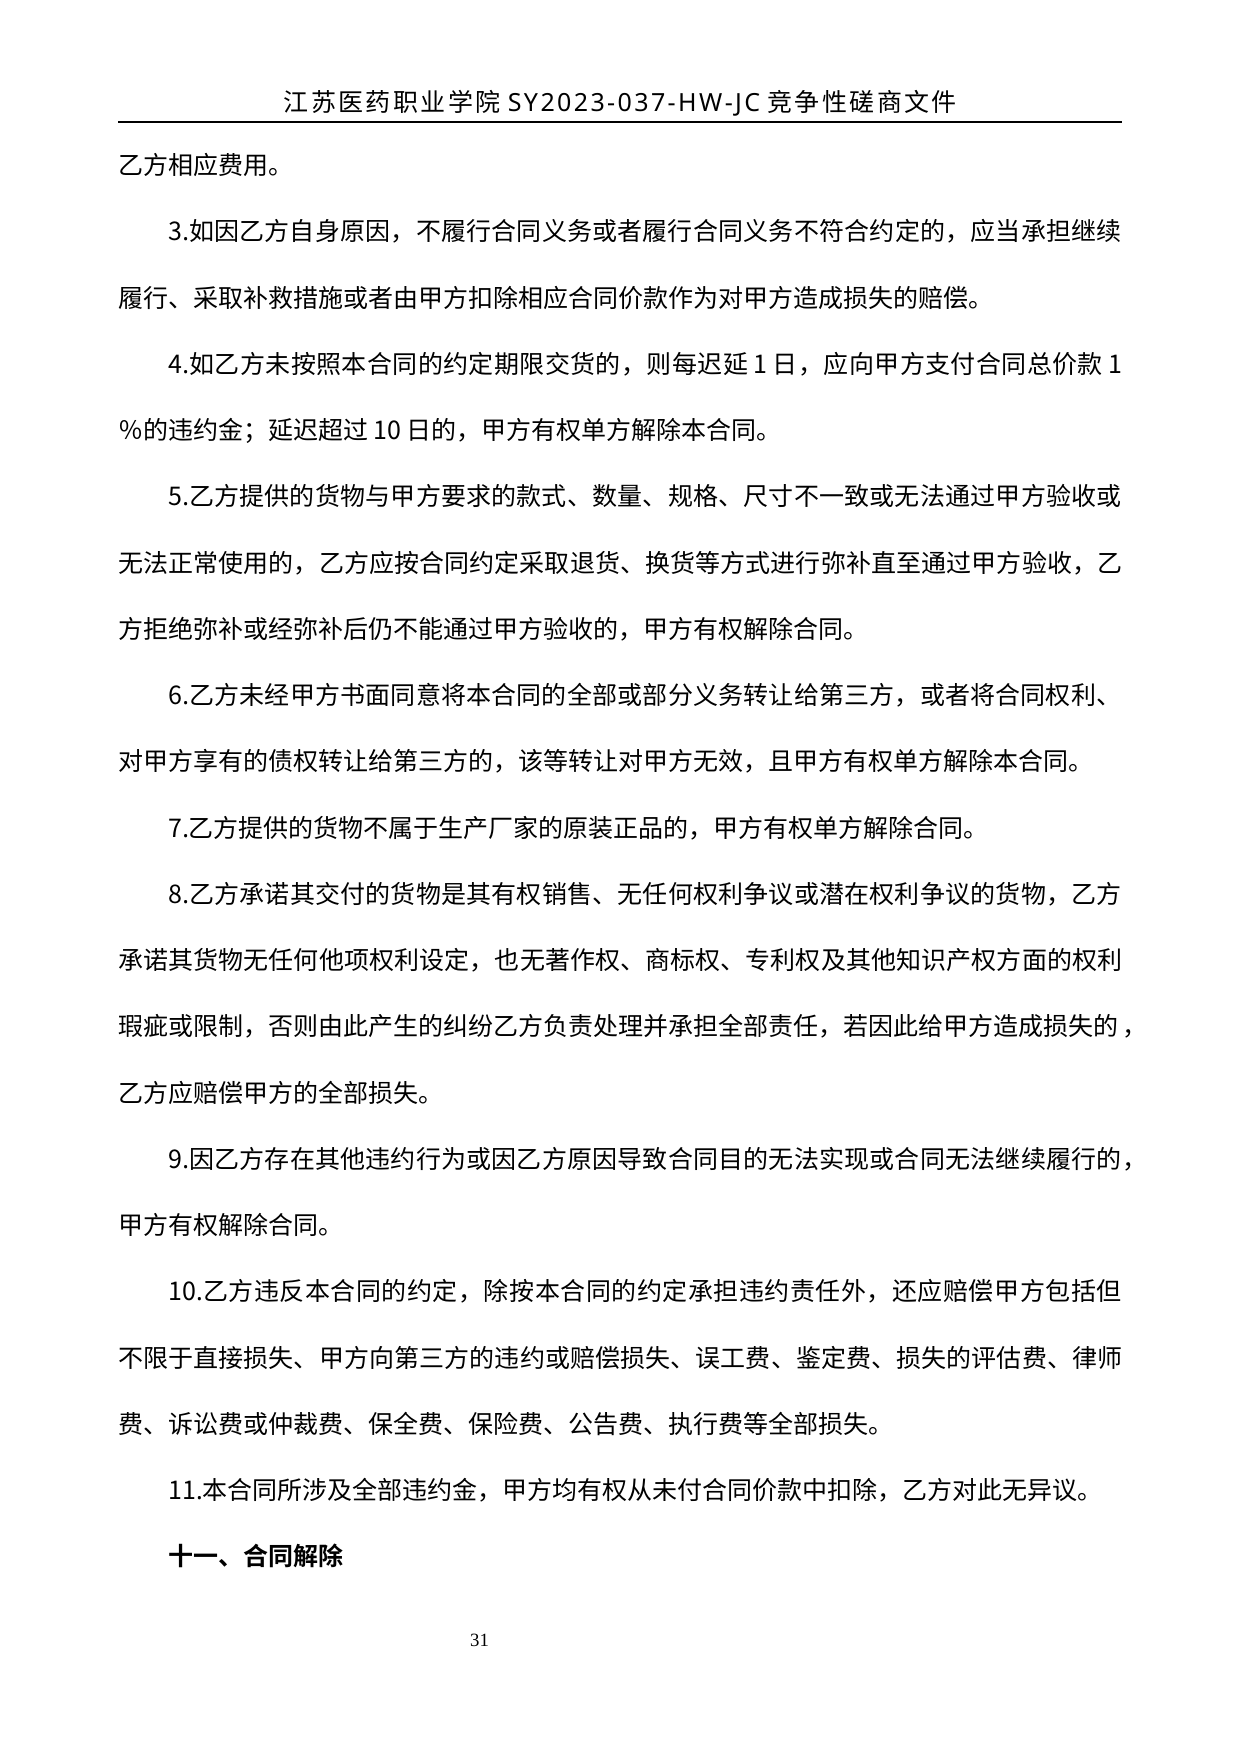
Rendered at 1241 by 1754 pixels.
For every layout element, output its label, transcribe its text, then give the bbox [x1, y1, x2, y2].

text 11.本合同所涉及全部违约金，甲方均有权从未付合同价款中扣除，乙方对此无异议。 [118, 1456, 1122, 1522]
text 5.乙方提供的货物与甲方要求的款式、数量、规格、尺寸不一致或无法通过甲方验收或无法正常使用的，乙方应按合同约定采取退货、换货等方式进行弥补直至通过甲方验收，乙方拒绝弥补或经弥补后仍不能通过甲方验收的，甲方有权解除合同。 [118, 462, 1122, 661]
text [118, 131, 1122, 197]
text 10.乙方违反本合同的约定，除按本合同的约定承担违约责任外，还应赔偿甲方包括但不限于直接损失、甲方向第三方的违约或赔偿损失、误工费、鉴定费、损失的评估费、律师费、诉讼费或仲裁费、保全费、保险费、公告费、执行费等全部损失。 [118, 1257, 1122, 1456]
text 9.因乙方存在其他违约行为或因乙方原因导致合同目的无法实现或合同无法继续履行的，甲方有权解除合同。 [118, 1124, 1122, 1257]
text 3.如因乙方自身原因，不履行合同义务或者履行合同义务不符合约定的，应当承担继续履行、采取补救措施或者由甲方扣除相应合同价款作为对甲方造成损失的赔偿。 [118, 197, 1122, 329]
text 十一、合同解除 [118, 1522, 1122, 1588]
text 7.乙方提供的货物不属于生产厂家的原装正品的，甲方有权单方解除合同。 [118, 793, 1122, 859]
text 6.乙方未经甲方书面同意将本合同的全部或部分义务转让给第三方，或者将合同权利、对甲方享有的债权转让给第三方的，该等转让对甲方无效，且甲方有权单方解除本合同。 [118, 661, 1122, 793]
text 8.乙方承诺其交付的货物是其有权销售、无任何权利争议或潜在权利争议的货物，乙方承诺其货物无任何他项权利设定，也无著作权、商标权、专利权及其他知识产权方面的权利瑕疵或限制，否则由此产生的纠纷乙方负责处理并承担全部责任，若因此给甲方造成损失的，乙方应赔偿甲方的全部损失。 [118, 859, 1122, 1124]
text 4.如乙方未按照本合同的约定期限交货的，则每迟延1日，应向甲方支付合同总价款1％的违约金；延迟超过10日的，甲方有权单方解除本合同。 [118, 329, 1122, 462]
